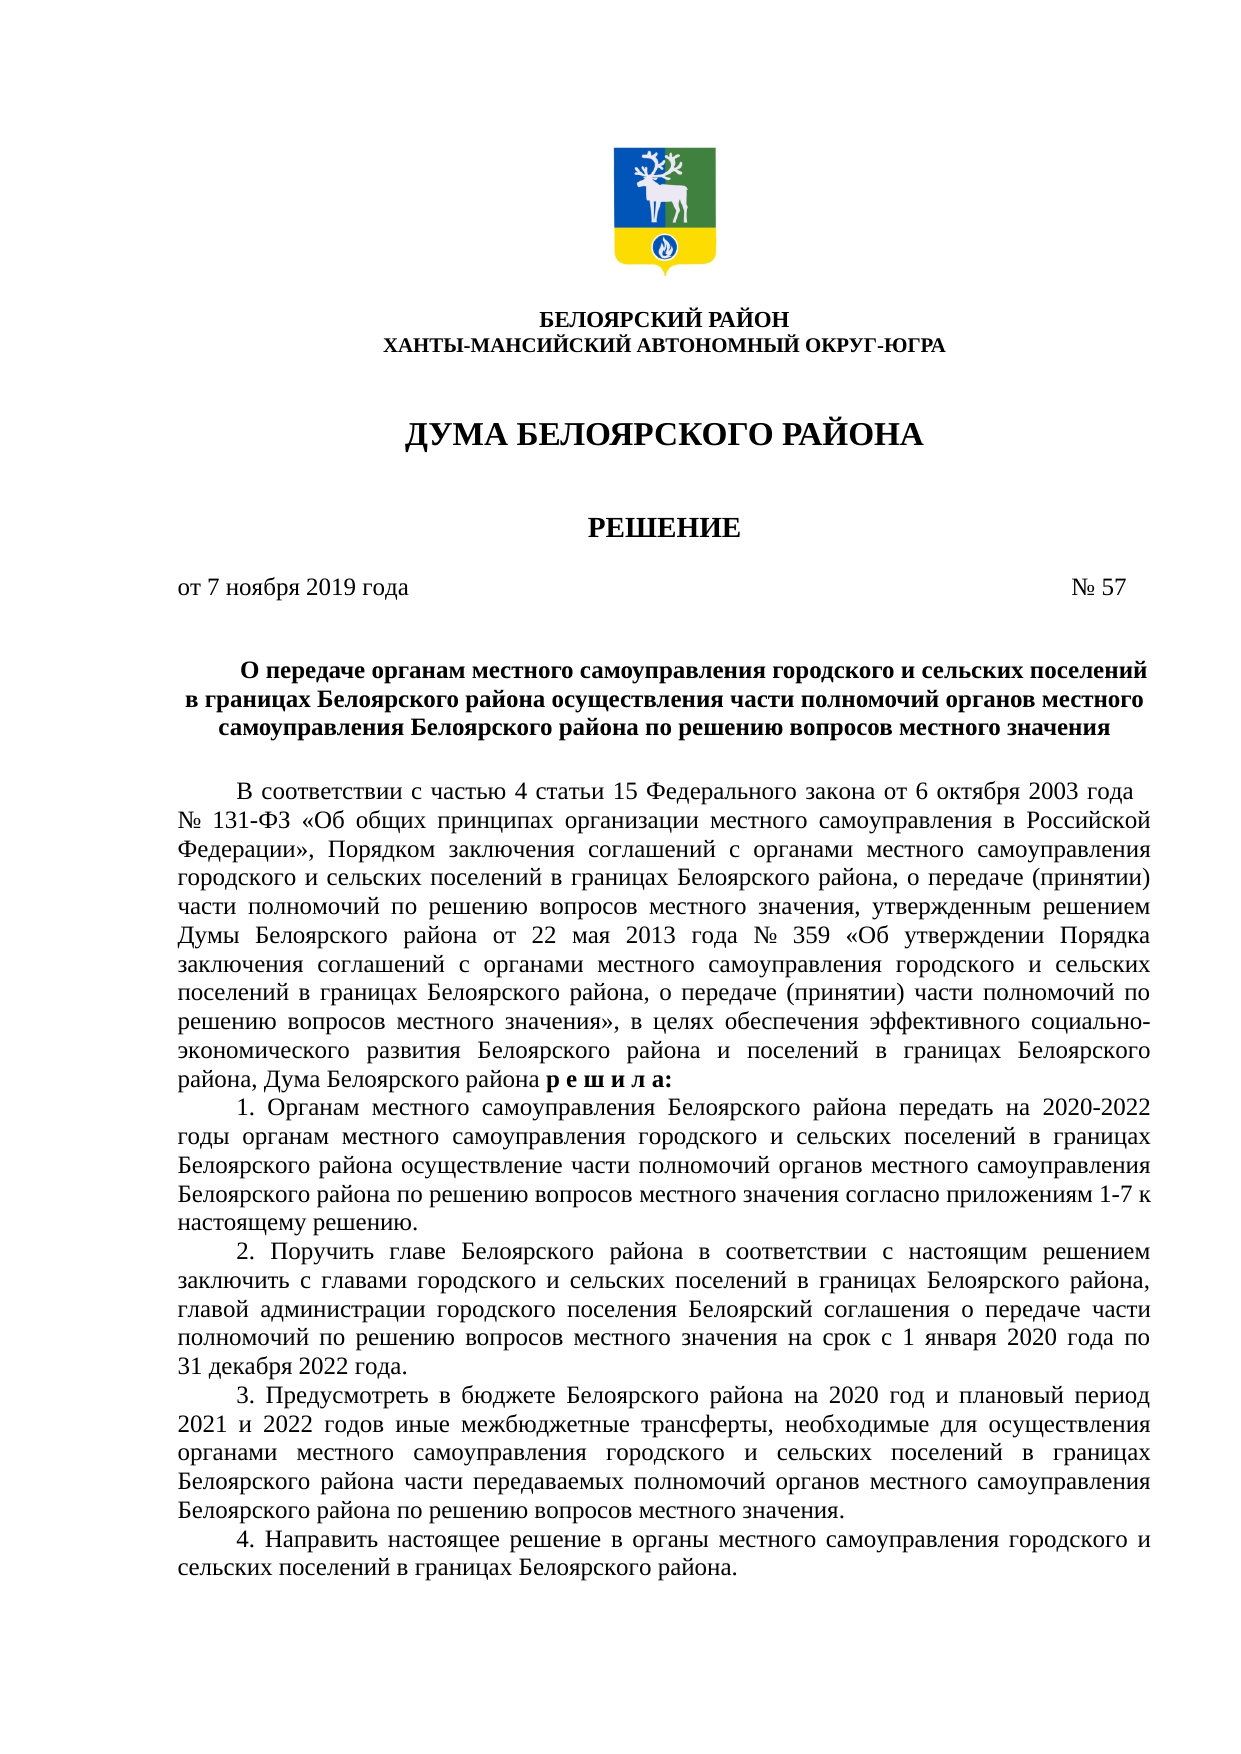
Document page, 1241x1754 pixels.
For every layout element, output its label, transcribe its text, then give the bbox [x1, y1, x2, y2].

subtitle БЕЛОЯРСКИЙ РАЙОН [177, 306, 1152, 333]
text 3. Предусмотреть в бюджете Белоярского района на 2020 год и плановый период 2021 и 2022 годов иные межбюджетные трансферты, необходимые для осуществления органами местного самоуправления городского и сельских поселений в границах Белоярского района части передаваемых полномочий органов местного самоуправления Белоярского района по решению вопросов местного значения. [177, 1380, 1152, 1524]
text от 7 ноября 2019 года № 57 [177, 572, 1152, 601]
text В соответствии с частью 4 статьи 15 Федерального закона от 6 октября 2003 года № 131-ФЗ «Об общих принципах организации местного самоуправления в Российской Федерации», Порядком заключения соглашений с органами местного самоуправления городского и сельских поселений в границах Белоярского района, о передаче (принятии) части полномочий по решению вопросов местного значения, утвержденным решением Думы Белоярского района от 22 мая 2013 года № 359 «Об утверждении Порядка заключения соглашений с органами местного самоуправления городского и сельских поселений в границах Белоярского района, о передаче (принятии) части полномочий по решению вопросов местного значения», в целях обеспечения эффективного социально-экономического развития Белоярского района и поселений в границах Белоярского района, Дума Белоярского района р е ш и л а: [177, 776, 1152, 1092]
text 4. Направить настоящее решение в органы местного самоуправления городского и сельских поселений в границах Белоярского района. [177, 1524, 1152, 1581]
title О передаче органам местного самоуправления городского и сельских поселений в границах Белоярского района осуществления части полномочий органов местного самоуправления Белоярского района по решению вопросов местного значения [177, 655, 1152, 741]
text 1. Органам местного самоуправления Белоярского района передать на 2020-2022 годы органам местного самоуправления городского и сельских поселений в границах Белоярского района осуществление части полномочий органов местного самоуправления Белоярского района по решению вопросов местного значения согласно приложениям 1-7 к настоящему решению. [177, 1092, 1152, 1236]
text 2. Поручить главе Белоярского района в соответствии с настоящим решением заключить с главами городского и сельских поселений в границах Белоярского района, главой администрации городского поселения Белоярский соглашения о передаче части полномочий по решению вопросов местного значения на срок с 1 января 2020 года по 31 декабря 2022 года. [177, 1236, 1152, 1380]
subtitle ХАНТЫ-МАНСИЙСКИЙ АВТОНОМНЫЙ ОКРУГ-ЮГРА [177, 333, 1152, 357]
subtitle ДУМА БЕЛОЯРСКОГО РАЙОНА [177, 414, 1152, 453]
picture [611, 132, 718, 278]
subtitle РЕШЕНИЕ [177, 510, 1152, 544]
